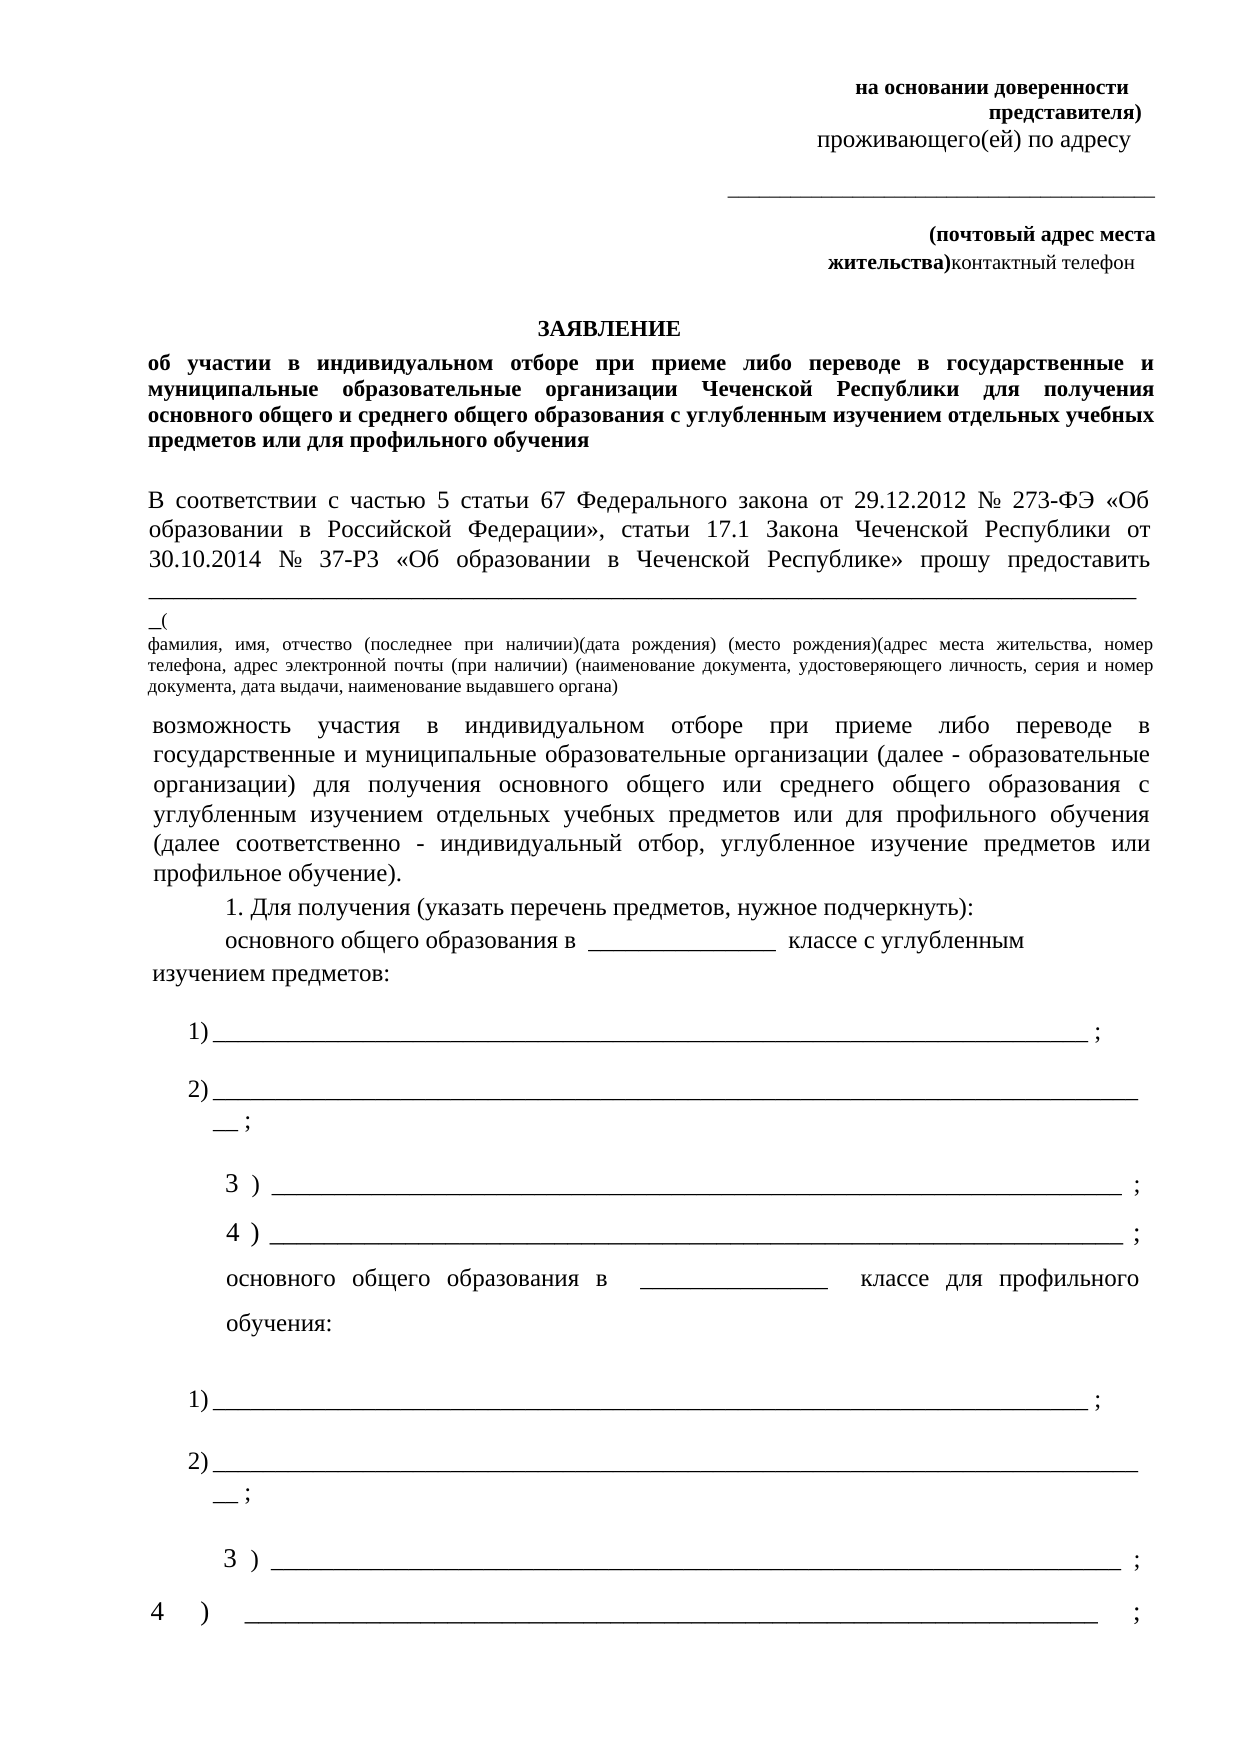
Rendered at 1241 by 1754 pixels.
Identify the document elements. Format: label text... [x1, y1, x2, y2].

list ______________________________________________________________________ ; [188, 1384, 1141, 1412]
text _________________________________________ [148, 176, 1154, 200]
text возможность участия в индивидуальном отборе при приеме либо переводе в государственные и муниципальные образовательные организации (далее - образовательные организации) для получения основного общего или среднего общего образования с углубленным изучением отдельных учебных предметов или для профильного обучения (далее соответственно - индивидуальный отбор, углубленное изучение предметов или профильное обучение). [152, 710, 1151, 887]
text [150, 1542, 1141, 1626]
text на основании доверенности представителя) [855, 75, 1161, 124]
text фамилия, имя, отчество (последнее при наличии)(дата рождения) (место рождения)(адрес места жительства, номер телефона, адрес электронной почты (при наличии) (наименование документа, удостоверяющего личность, серия и номер документа, дата выдачи, наименование выдавшего органа) [148, 633, 1155, 698]
text (почтовый адрес места [656, 223, 1156, 246]
list ____________________________________________________________________________ ; [188, 1446, 1141, 1506]
list ____________________________________________________________________________ ; [188, 1074, 1141, 1134]
text жительства)контактный телефон [148, 249, 1135, 274]
text В соответствии с частью 5 статьи 67 Федерального закона от 29.12.2012 № 273-ФЭ «Об образовании в Российской Федерации», статьи 17.1 Закона Чеченской Республики от 30.10.2014 № 37-P3 «Об образовании в Чеченской Республике» прошу предоставить ________________________________________________________________________________( [148, 485, 1151, 632]
text изучением предметов: [152, 958, 1151, 987]
subtitle ЗАЯВЛЕНИЕ [148, 315, 1071, 341]
text проживающего(ей) по адресу [148, 124, 1131, 153]
list ______________________________________________________________________ ; [188, 1016, 1141, 1045]
text 1. Для получения (указать перечень предметов, нужное подчеркнуть): [225, 892, 1151, 920]
text об участии в индивидуальном отборе при приеме либо переводе в государственные и муниципальные образовательные организации Чеченской Республики для получения основного общего и среднего общего образования с углубленным изучением отдельных учебных предметов или для профильного обучения [148, 349, 1155, 453]
text 3 ) ____________________________________________________________________ ; 4 ) _______________________________________________________________ ; основного общего образования в _______________ классе для профильного обучения: [225, 1167, 1141, 1337]
text основного общего образования в _______________ классе с углубленным [225, 925, 1151, 954]
